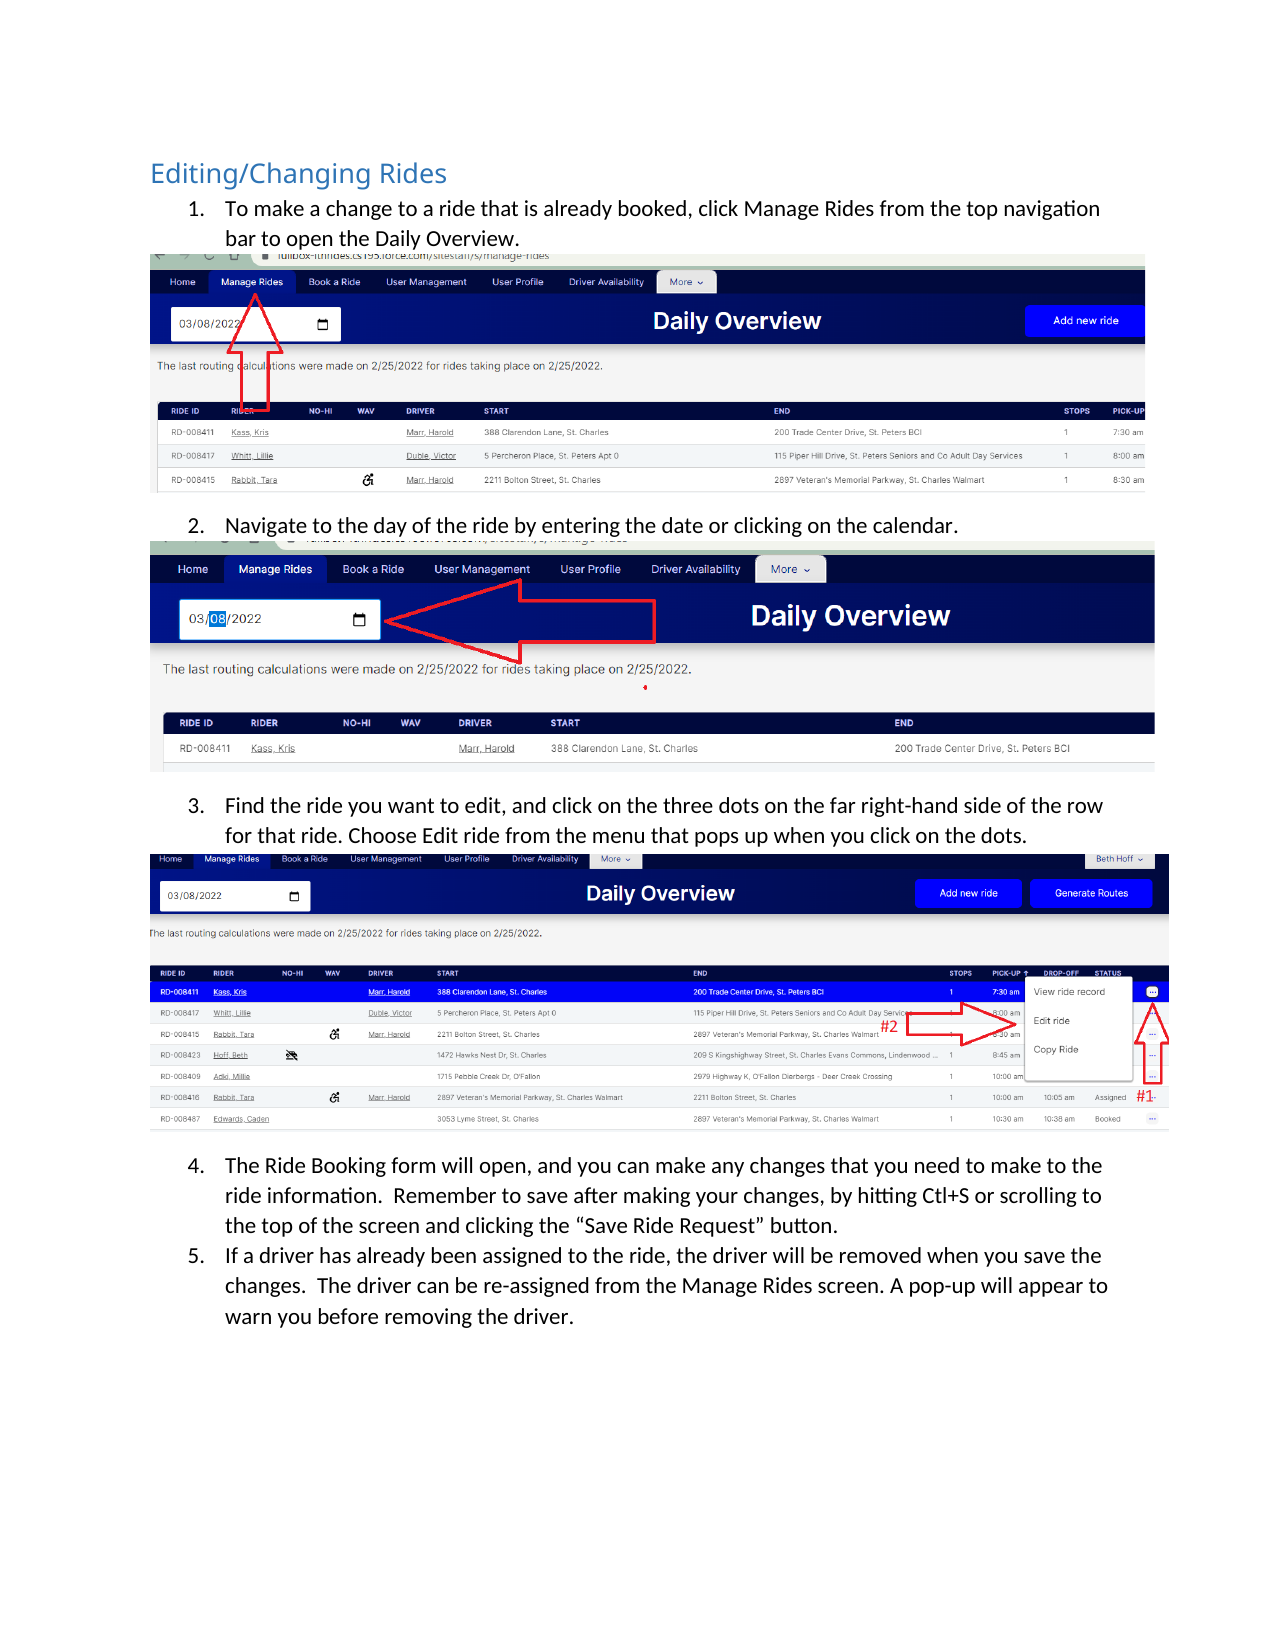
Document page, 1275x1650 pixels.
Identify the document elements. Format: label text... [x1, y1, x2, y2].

list The Ride Booking form will open, and you can make any changes that you need to make to the ride information. Remember to save after making your changes, by hitting Ctl+S or scrolling to the top of the screen and clicking the “Save Ride Request” button. [187, 1151, 1125, 1239]
text Editing/Changing Rides [150, 154, 1125, 191]
list To make a change to a ride that is already booked, click Manage Rides from the top navigation bar to open the Daily Overview. [187, 194, 1125, 252]
picture [150, 254, 1146, 493]
picture [150, 541, 1155, 772]
list If a driver has already been assigned to the ride, the driver will be removed when you save the changes. The driver can be re-assigned from the Manage Rides screen. A pop-up will appear to warn you before removing the driver. [187, 1241, 1125, 1330]
list Find the ride you want to edit, and click on the three dots on the far right-hand side of the row for that ride. Choose Edit ride from the menu that pops up when you click on the dots. [187, 791, 1125, 849]
picture [150, 851, 1171, 1132]
list Navigate to the day of the ride by entering the date or clicking on the calendar. [187, 512, 1125, 540]
